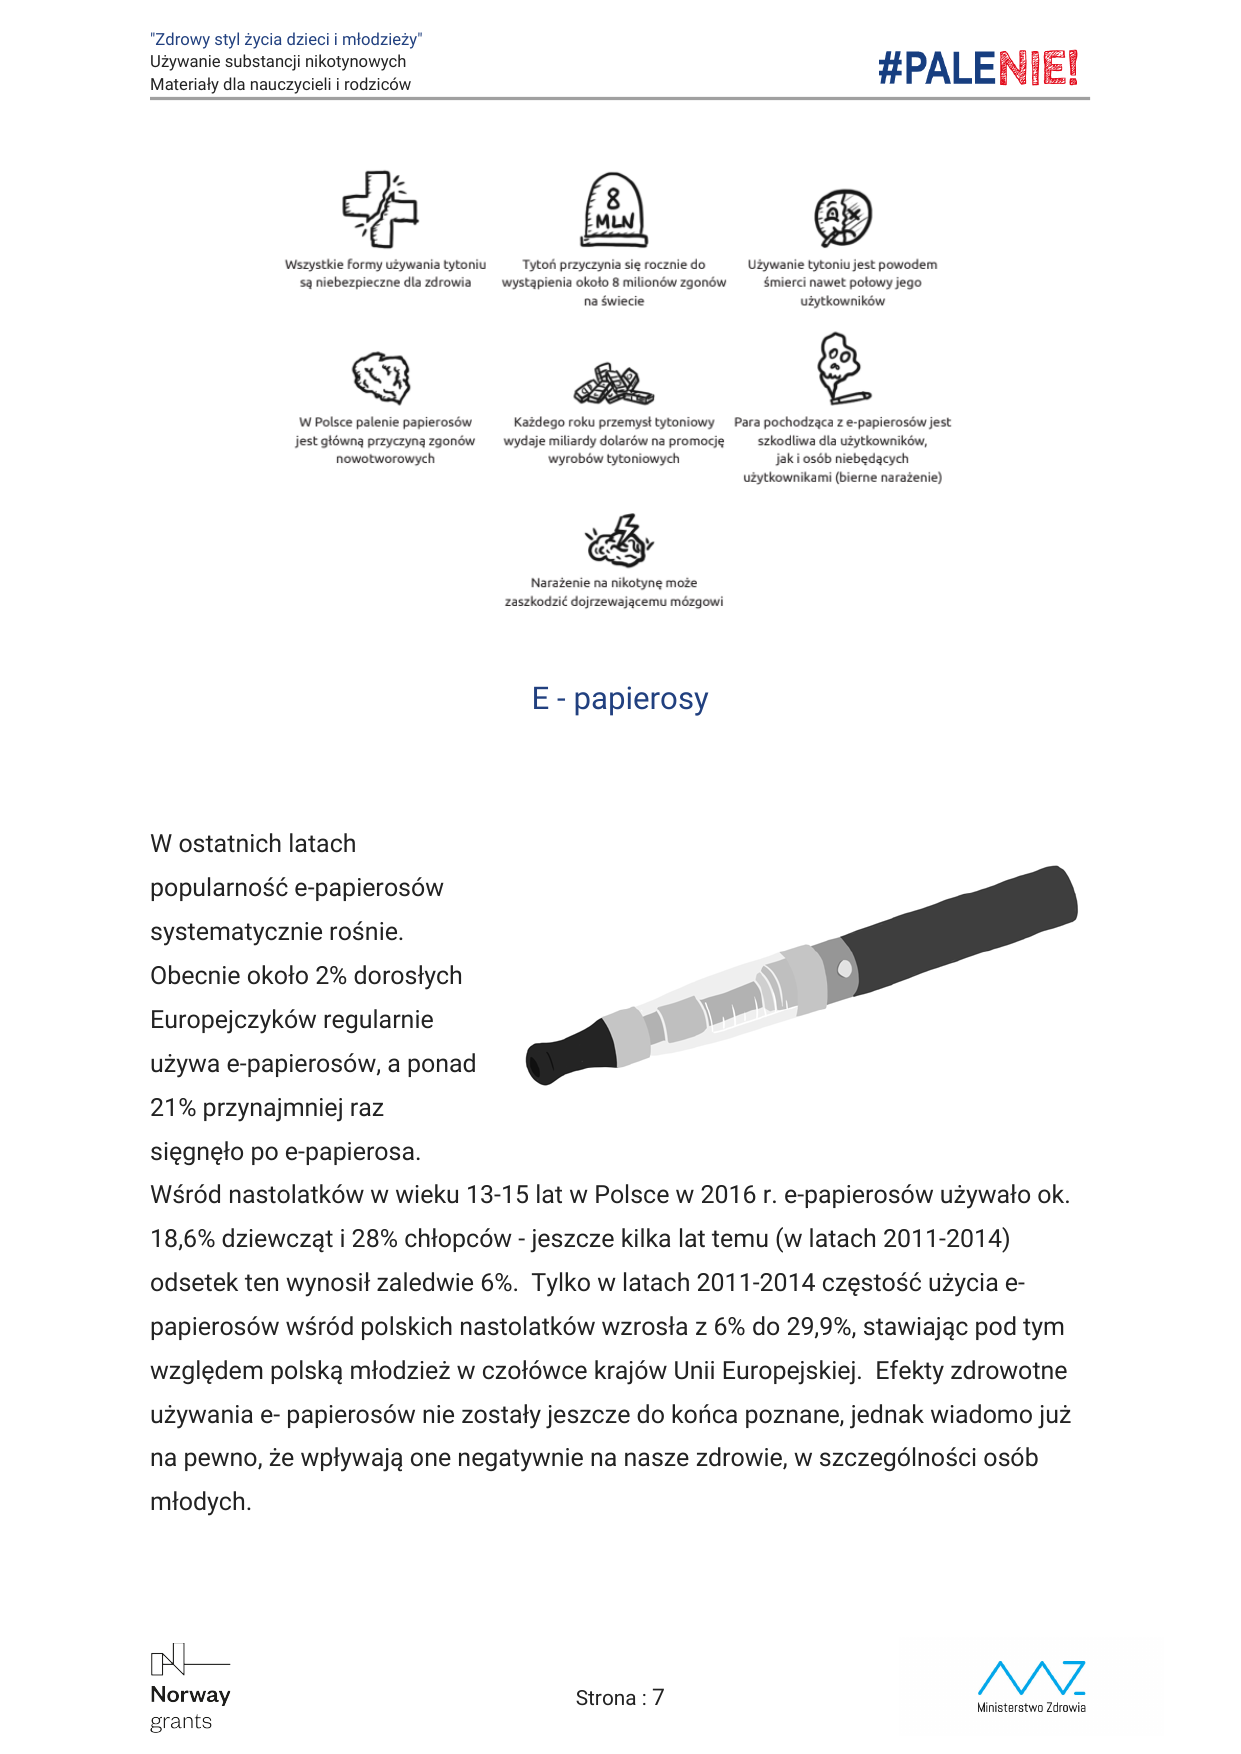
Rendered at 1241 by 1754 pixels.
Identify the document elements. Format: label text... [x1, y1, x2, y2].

picture [268, 150, 972, 630]
picture [499, 835, 1090, 1126]
picture [898, 1637, 1165, 1736]
subtitle E - papierosy [150, 681, 1090, 717]
text Wśród nastolatków w wieku 13-15 lat w Polsce w 2016 r. e-papierosów używało ok. 18,6% dziewcząt i 28% chłopców - jeszcze kilka lat temu (w latach 2011-2014) odsetek ten wynosił zaledwie 6%. Tylko w latach 2011-2014 częstość użycia e-papierosów wśród polskich nastolatków wzrosła z 6% do 29,9%, stawiając pod tym względem polską młodzież w czołówce krajów Unii Europejskiej. Efekty zdrowotne używania e- papierosów nie zostały jeszcze do końca poznane, jednak wiadomo już na pewno, że wpływają one negatywnie na nasze zdrowie, w szczególności osób młodych. [150, 1181, 1090, 1517]
picture [150, 1643, 231, 1733]
picture [860, 40, 1090, 93]
